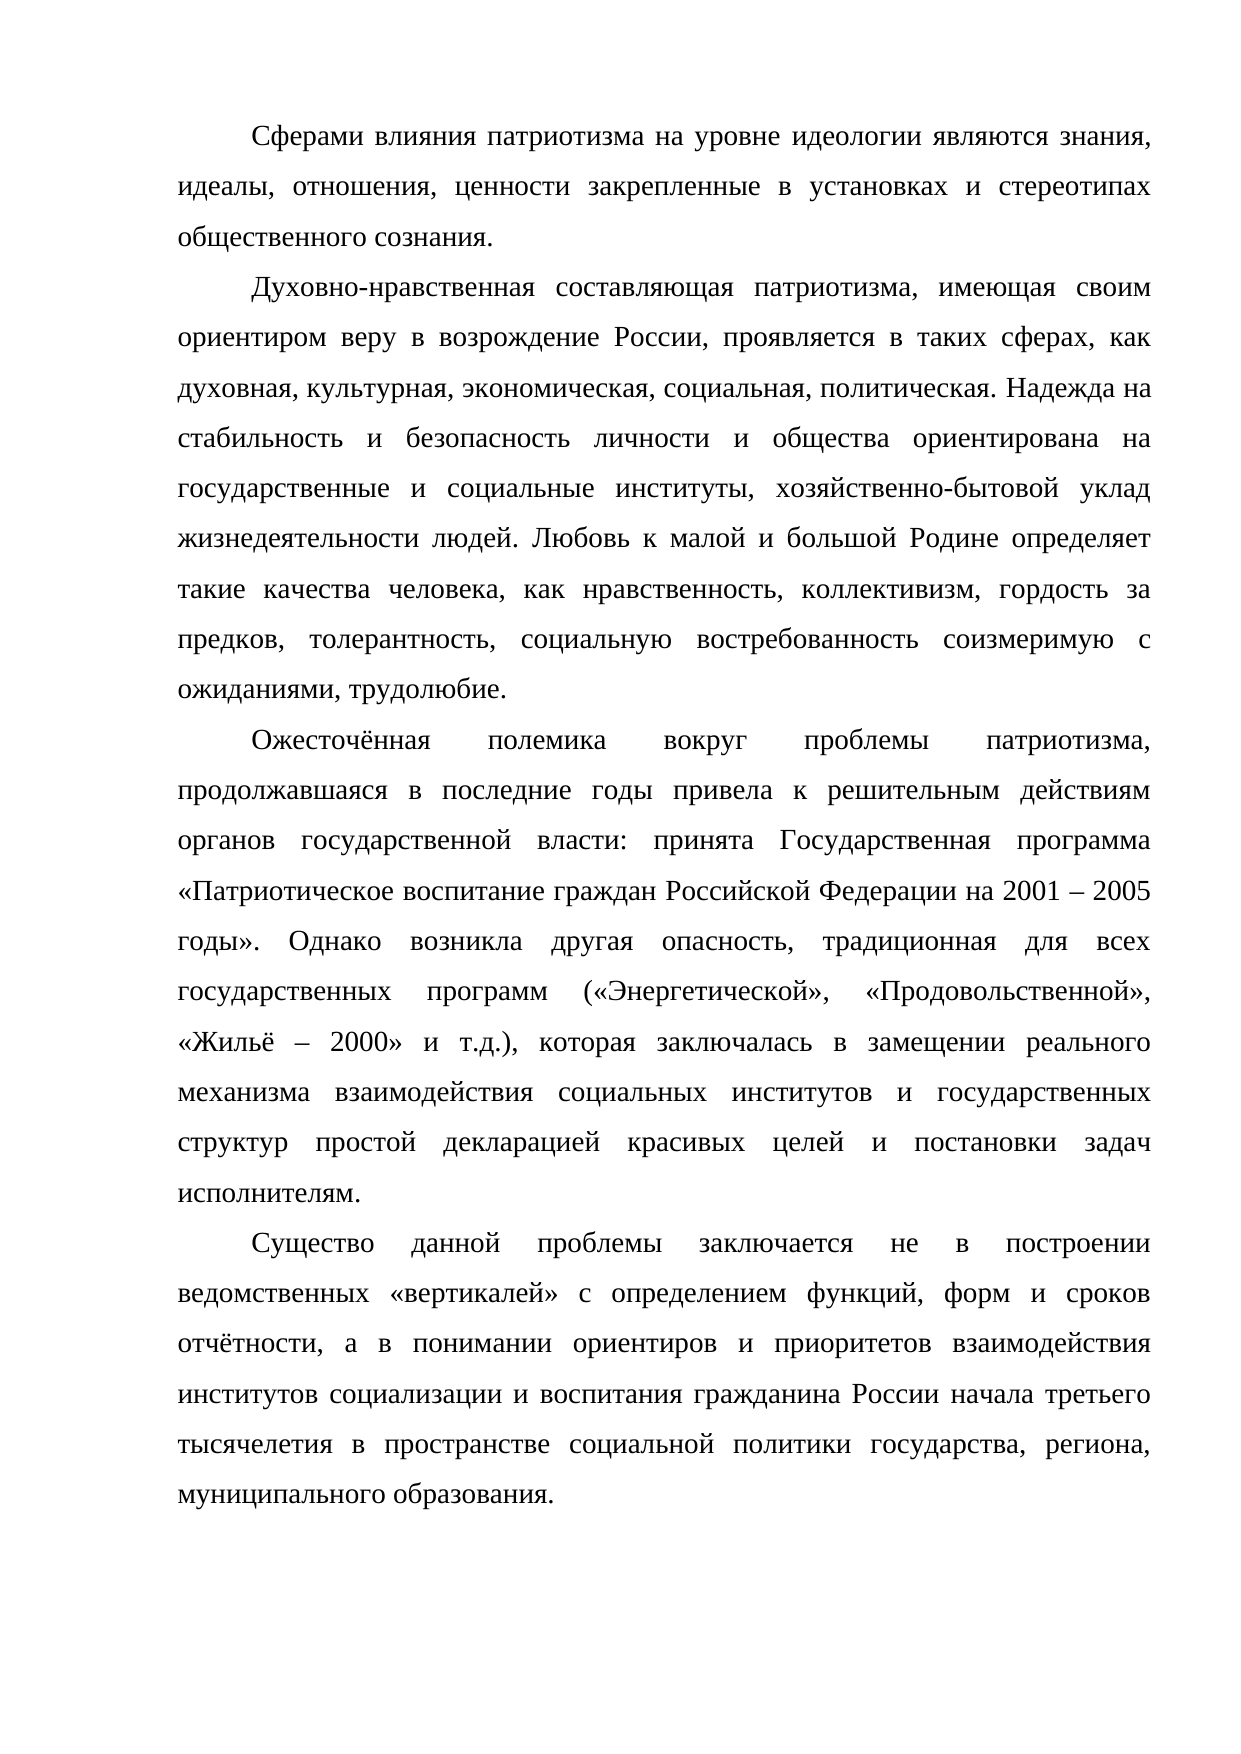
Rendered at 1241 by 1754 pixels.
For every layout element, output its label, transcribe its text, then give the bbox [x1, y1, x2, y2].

text Ожесточённая полемика вокруг проблемы патриотизма, продолжавшаяся в последние годы привела к решительным действиям органов государственной власти: принята Государственная программа «Патриотическое воспитание граждан Российской Федерации на 2001 – 2005 годы». Однако возникла другая опасность, традиционная для всех государственных программ («Энергетической», «Продовольственной», «Жильё – 2000» и т.д.), которая заключалась в замещении реального механизма взаимодействия социальных институтов и государственных структур простой декларацией красивых целей и постановки задач исполнителям. [177, 722, 1152, 1208]
text Существо данной проблемы заключается не в построении ведомственных «вертикалей» с определением функций, форм и сроков отчётности, а в понимании ориентиров и приоритетов взаимодействия институтов социализации и воспитания гражданина России начала третьего тысячелетия в пространстве социальной политики государства, региона, муниципального образования. [177, 1225, 1152, 1510]
list Духовно-нравственная составляющая патриотизма, имеющая своим ориентиром веру в возрождение России, проявляется в таких сферах, как духовная, культурная, экономическая, социальная, политическая. Надежда на стабильность и безопасность личности и общества ориентирована на государственные и социальные институты, хозяйственно-бытовой уклад жизнедеятельности людей. Любовь к малой и большой Родине определяет такие качества человека, как нравственность, коллективизм, гордость за предков, толерантность, социальную востребованность соизмеримую с ожиданиями, трудолюбие. [177, 269, 1152, 705]
list Сферами влияния патриотизма на уровне идеологии являются знания, идеалы, отношения, ценности закрепленные в установках и стереотипах общественного сознания. [177, 118, 1152, 252]
